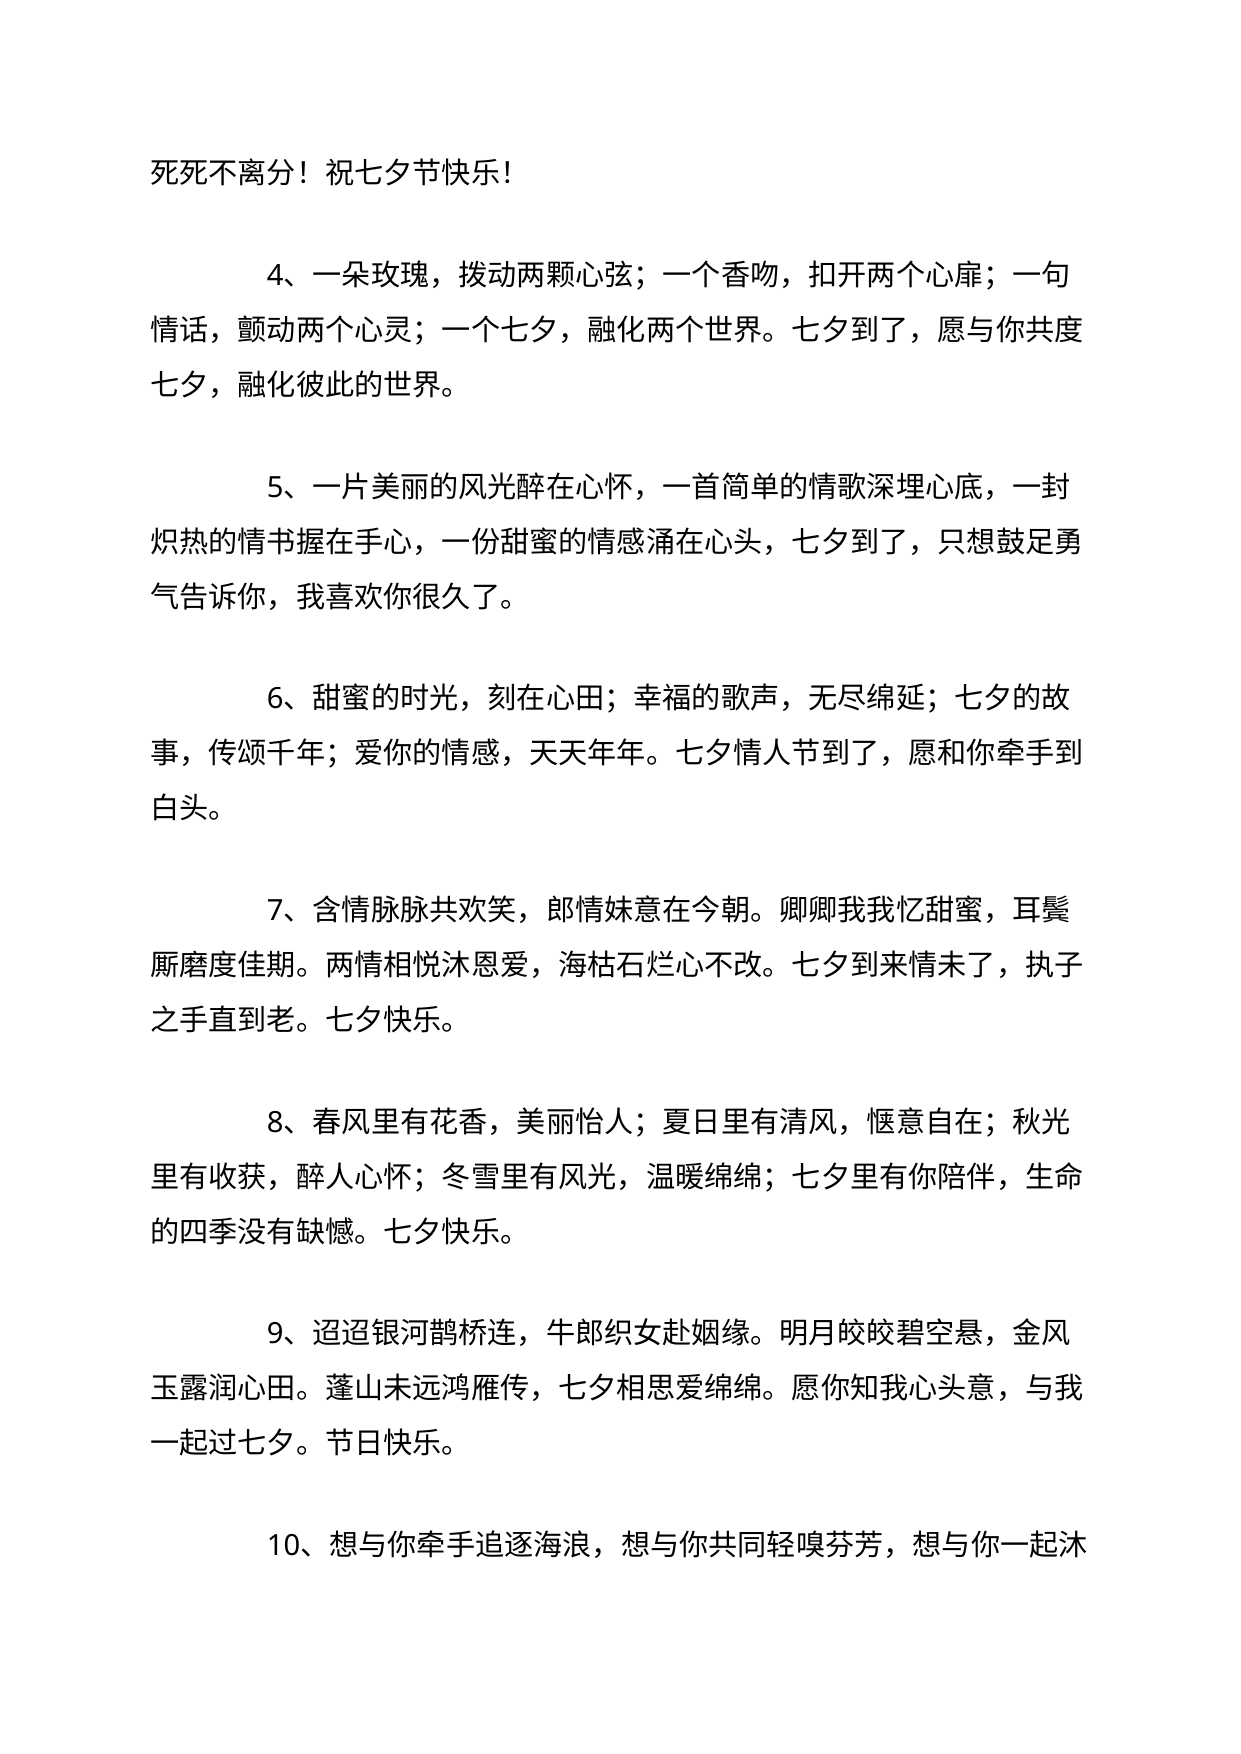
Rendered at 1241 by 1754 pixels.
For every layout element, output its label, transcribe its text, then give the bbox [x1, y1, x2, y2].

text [150, 1522, 1090, 1564]
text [150, 150, 1090, 192]
text 9、迢迢银河鹊桥连，牛郎织女赴姻缘。明月皎皎碧空悬，金风玉露润心田。蓬山未远鸿雁传，七夕相思爱绵绵。愿你知我心头意，与我一起过七夕。节日快乐。 [150, 1310, 1090, 1462]
text 4、一朵玫瑰，拨动两颗心弦；一个香吻，扣开两个心扉；一句情话，颤动两个心灵；一个七夕，融化两个世界。七夕到了，愿与你共度七夕，融化彼此的世界。 [150, 252, 1090, 404]
text 7、含情脉脉共欢笑，郎情妹意在今朝。卿卿我我忆甜蜜，耳鬓厮磨度佳期。两情相悦沐恩爱，海枯石烂心不改。七夕到来情未了，执子之手直到老。七夕快乐。 [150, 887, 1090, 1039]
text 5、一片美丽的风光醉在心怀，一首简单的情歌深埋心底，一封炽热的情书握在手心，一份甜蜜的情感涌在心头，七夕到了，只想鼓足勇气告诉你，我喜欢你很久了。 [150, 463, 1090, 616]
text 8、春风里有花香，美丽怡人；夏日里有清风，惬意自在；秋光里有收获，醉人心怀；冬雪里有风光，温暖绵绵；七夕里有你陪伴，生命的四季没有缺憾。七夕快乐。 [150, 1098, 1090, 1251]
text 6、甜蜜的时光，刻在心田；幸福的歌声，无尽绵延；七夕的故事，传颂千年；爱你的情感，天天年年。七夕情人节到了，愿和你牵手到白头。 [150, 675, 1090, 827]
